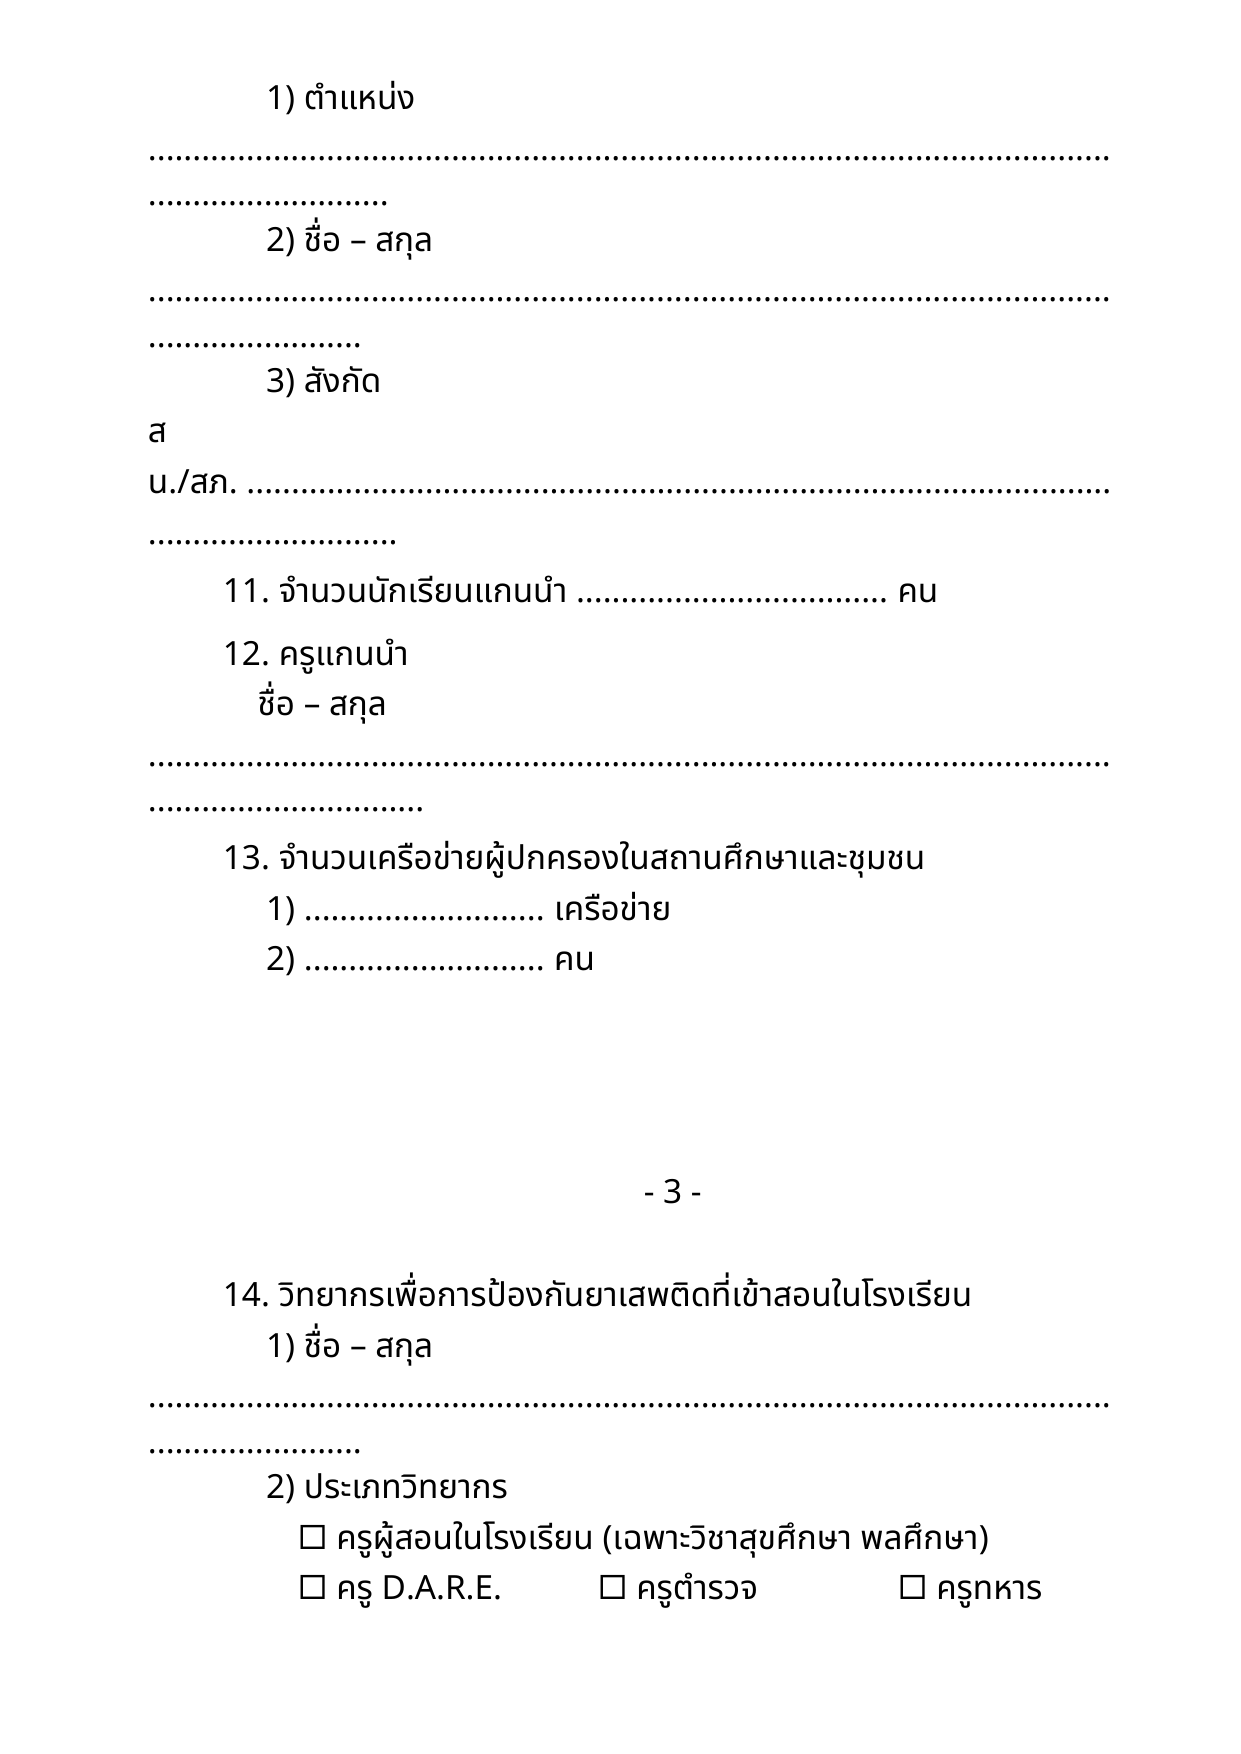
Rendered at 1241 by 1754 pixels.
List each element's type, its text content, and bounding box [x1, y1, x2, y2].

text ครูผู้สอนในโรงเรียน (เฉพาะวิชาสุขศึกษา พลศึกษา) [223, 1513, 1122, 1564]
text 1) ชื่อ – สกุล .................................................................................................................................... [148, 1321, 1122, 1463]
text 13. จำนวนเครือข่ายผู้ปกครองในสถานศึกษาและชุมชน [148, 834, 1122, 884]
text 2) ........................... คน [148, 935, 1122, 986]
text ครู D.A.R.E. ครูตำรวจ ครูทหาร [223, 1564, 1122, 1615]
text 3) สังกัด สน./สภ. ............................................................................................................................. [148, 357, 1122, 554]
text 1) ........................... เครือข่าย [148, 884, 1122, 935]
text 2) ชื่อ – สกุล .................................................................................................................................... [148, 215, 1122, 357]
text 1) ตำแหน่ง ....................................................................................................................................... [148, 74, 1122, 215]
text 12. ครูแกนนำ [148, 629, 1122, 680]
text 14. วิทยากรเพื่อการป้องกันยาเสพติดที่เข้าสอนในโรงเรียน [148, 1271, 1122, 1321]
text 2) ประเภทวิทยากร [148, 1463, 1122, 1513]
list - 3 - [223, 1167, 1122, 1213]
text 11. จำนวนนักเรียนแกนนำ ................................... คน [148, 566, 1122, 617]
text ชื่อ – สกุล ........................................................................................................................................... [148, 680, 1122, 821]
